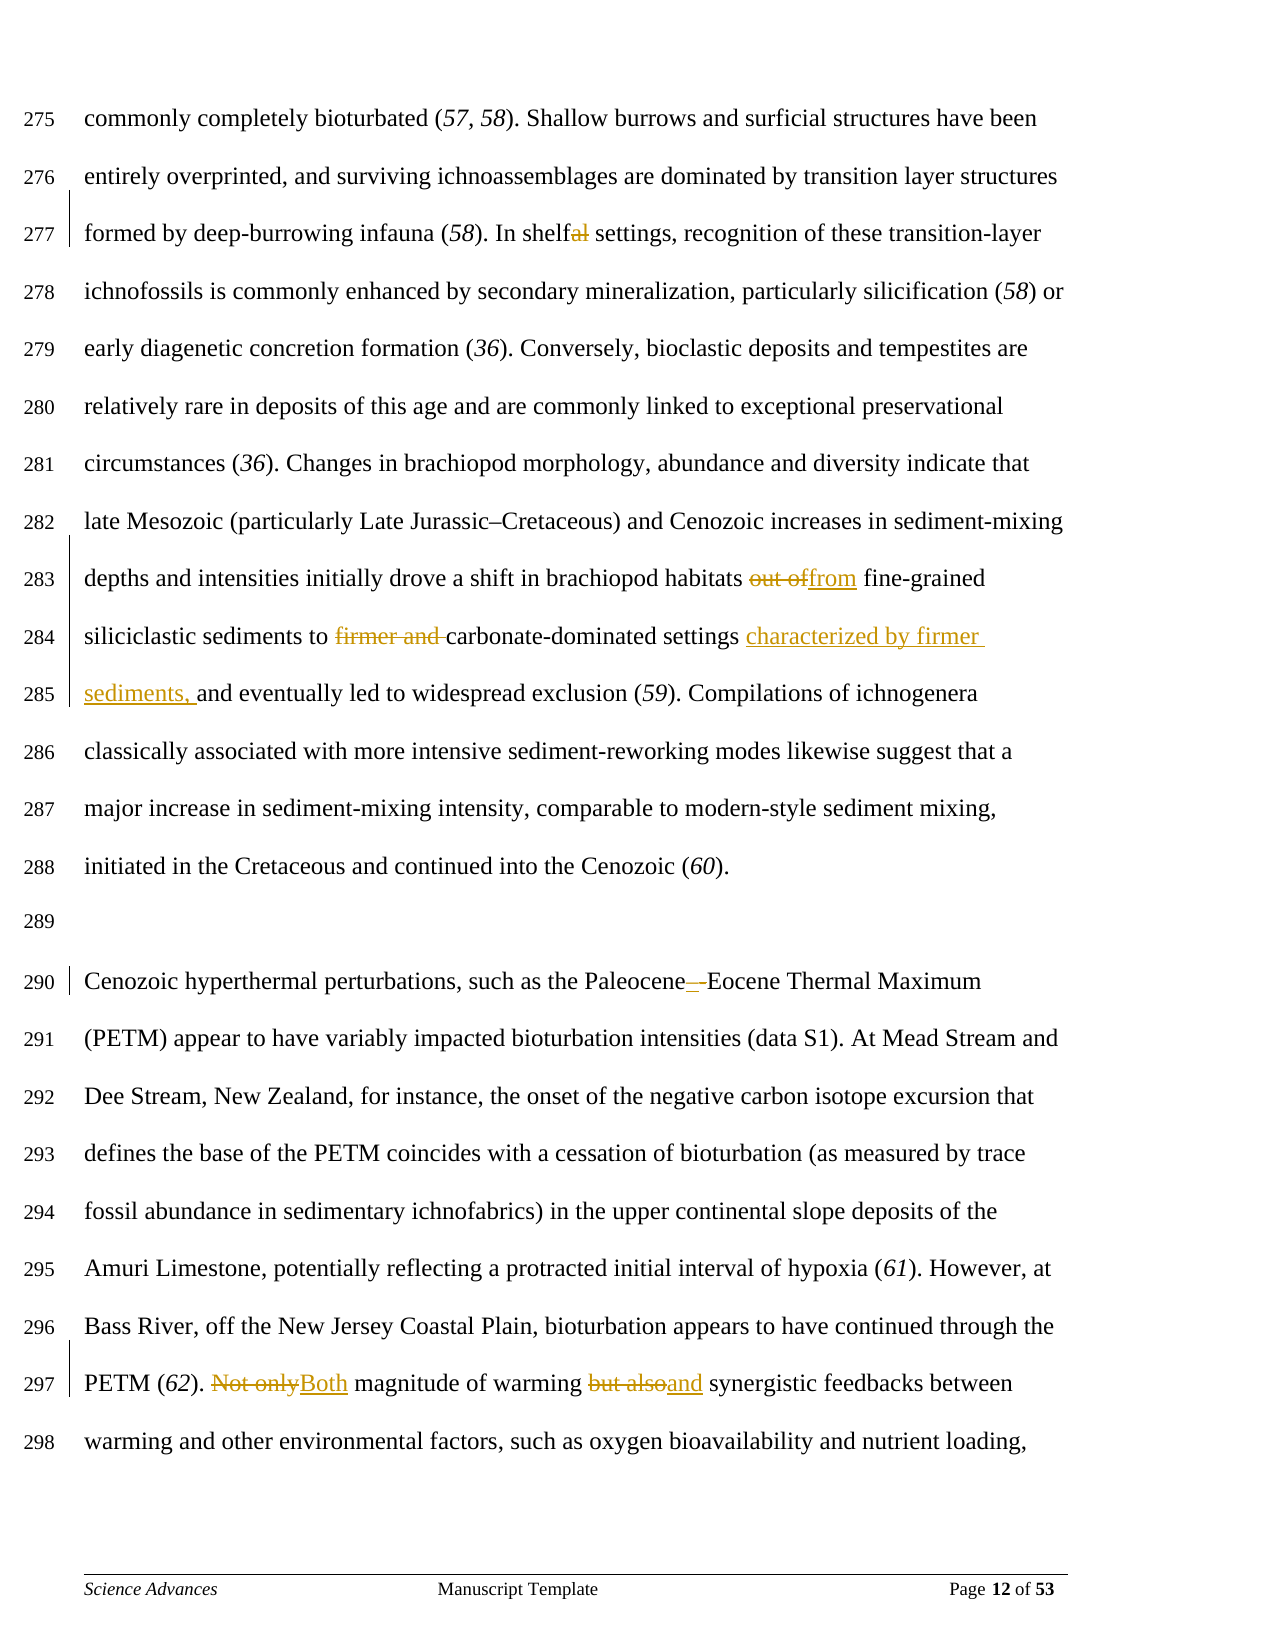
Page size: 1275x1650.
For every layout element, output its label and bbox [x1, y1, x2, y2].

text [84, 103, 1068, 880]
text [84, 966, 1068, 1455]
